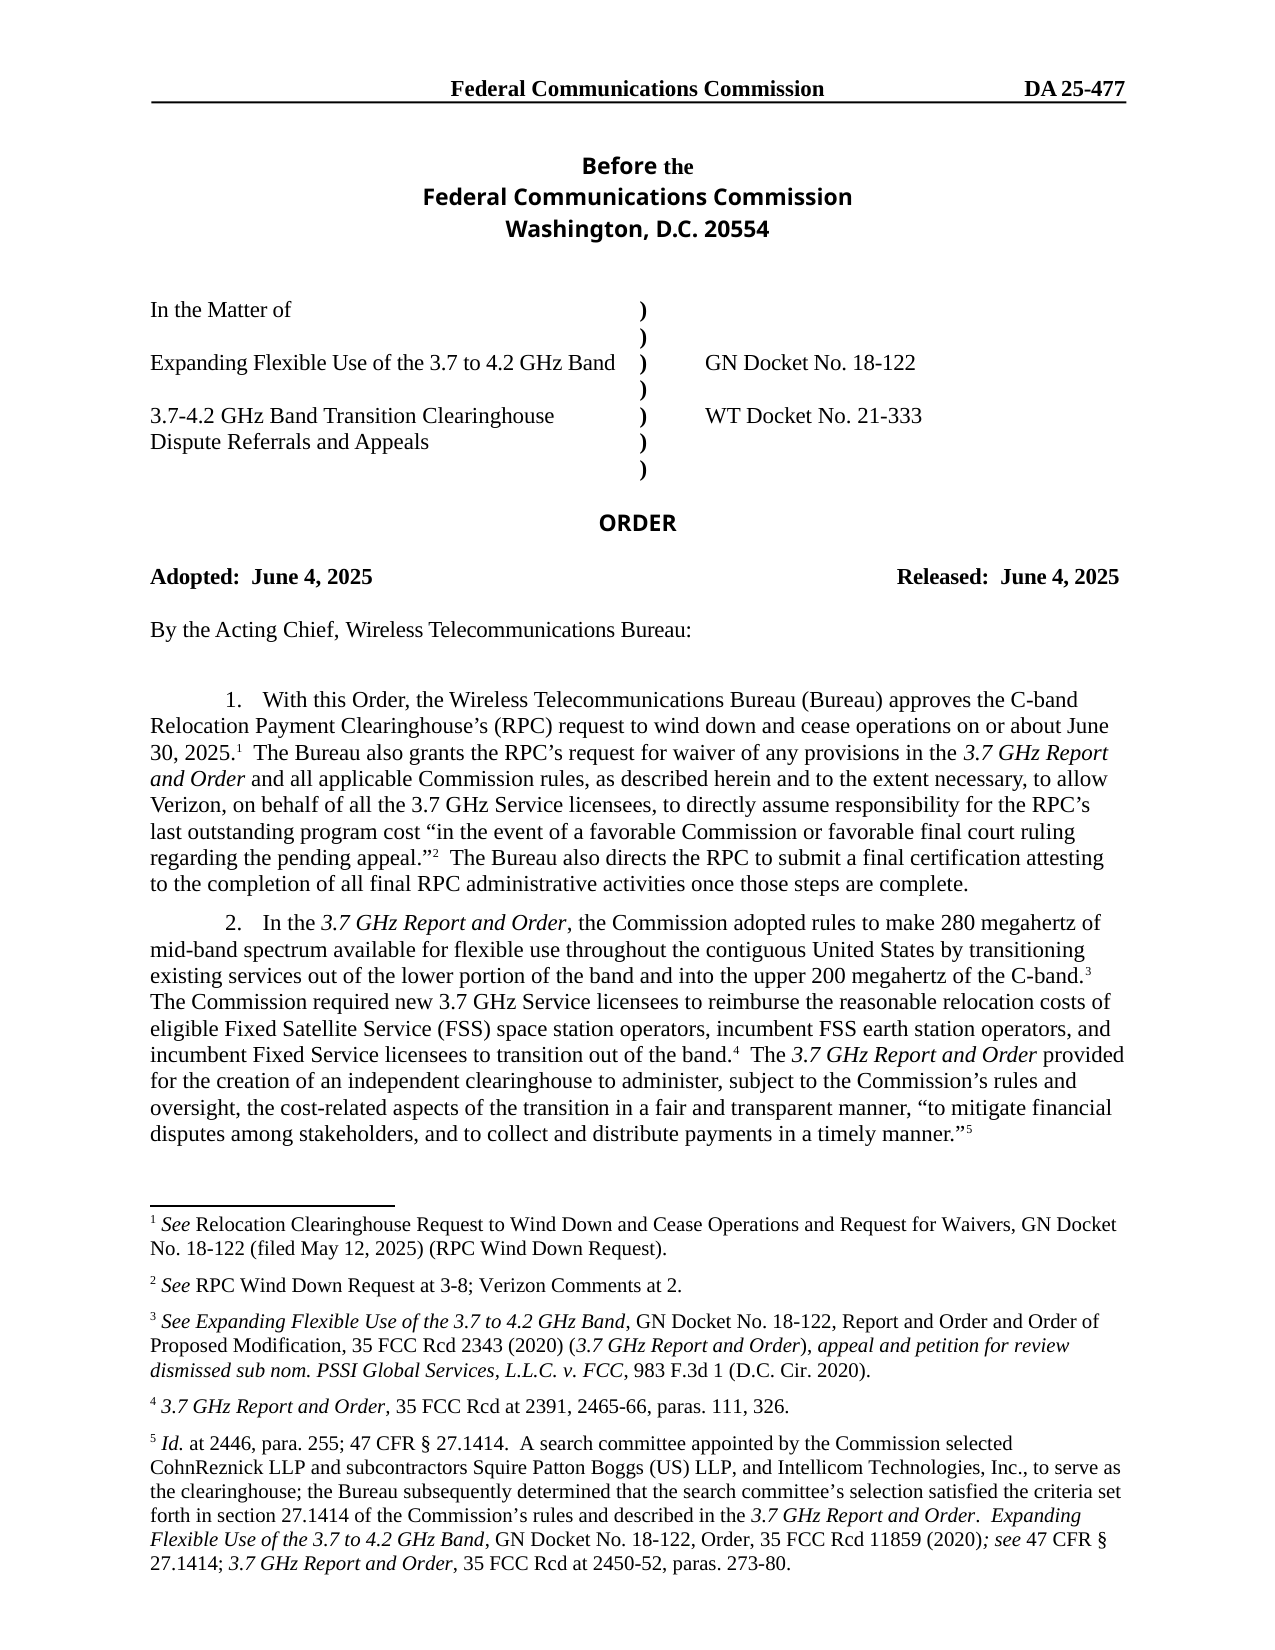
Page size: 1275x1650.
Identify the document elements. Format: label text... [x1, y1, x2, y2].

text With this Order, the Wireless Telecommunications Bureau (Bureau) approves the C-band Relocation Payment Clearinghouse’s (RPC) request to wind down and cease operations on or about June 30, 2025. The Bureau also grants the RPC’s request for waiver of any provisions in the 3.7 GHz Report and Order and all applicable Commission rules, as described herein and to the extent necessary, to allow Verizon, on behalf of all the 3.7 GHz Service licensees, to directly assume responsibility for the RPC’s last outstanding program cost “in the event of a favorable Commission or favorable final court ruling regarding the pending appeal.” The Bureau also directs the RPC to submit a final certification attesting to the completion of all final RPC administrative activities once those steps are complete. [150, 686, 1125, 897]
text By the Acting Chief, Wireless Telecommunications Bureau: [150, 616, 1125, 642]
text Adopted: June 4, 2025 Released: June 4, 2025 [150, 565, 1125, 589]
table_header In the Matter of Expanding Flexible Use of the 3.7 to 4.2 GHz Band 3.7-4.2 GHz Band Transition Clearinghouse Dispute Referrals and Appeals [139, 296, 628, 481]
text Federal Communications Commission [150, 181, 1125, 212]
text order [150, 507, 1125, 538]
table_header ) ) ) ) ) ) ) [628, 296, 694, 481]
text Before the [150, 150, 1125, 181]
table_header GN Docket No. 18-122 WT Docket No. 21-333 [694, 296, 1136, 481]
text Washington, D.C. 20554 [150, 212, 1125, 244]
text In the 3.7 GHz Report and Order, the Commission adopted rules to make 280 megahertz of mid-band spectrum available for flexible use throughout the contiguous United States by transitioning existing services out of the lower portion of the band and into the upper 200 megahertz of the C-band. The Commission required new 3.7 GHz Service licensees to reimburse the reasonable relocation costs of eligible Fixed Satellite Service (FSS) space station operators, incumbent FSS earth station operators, and incumbent Fixed Service licensees to transition out of the band. The 3.7 GHz Report and Order provided for the creation of an independent clearinghouse to administer, subject to the Commission’s rules and oversight, the cost-related aspects of the transition in a fair and transparent manner, “to mitigate financial disputes among stakeholders, and to collect and distribute payments in a timely manner.” [150, 909, 1125, 1147]
